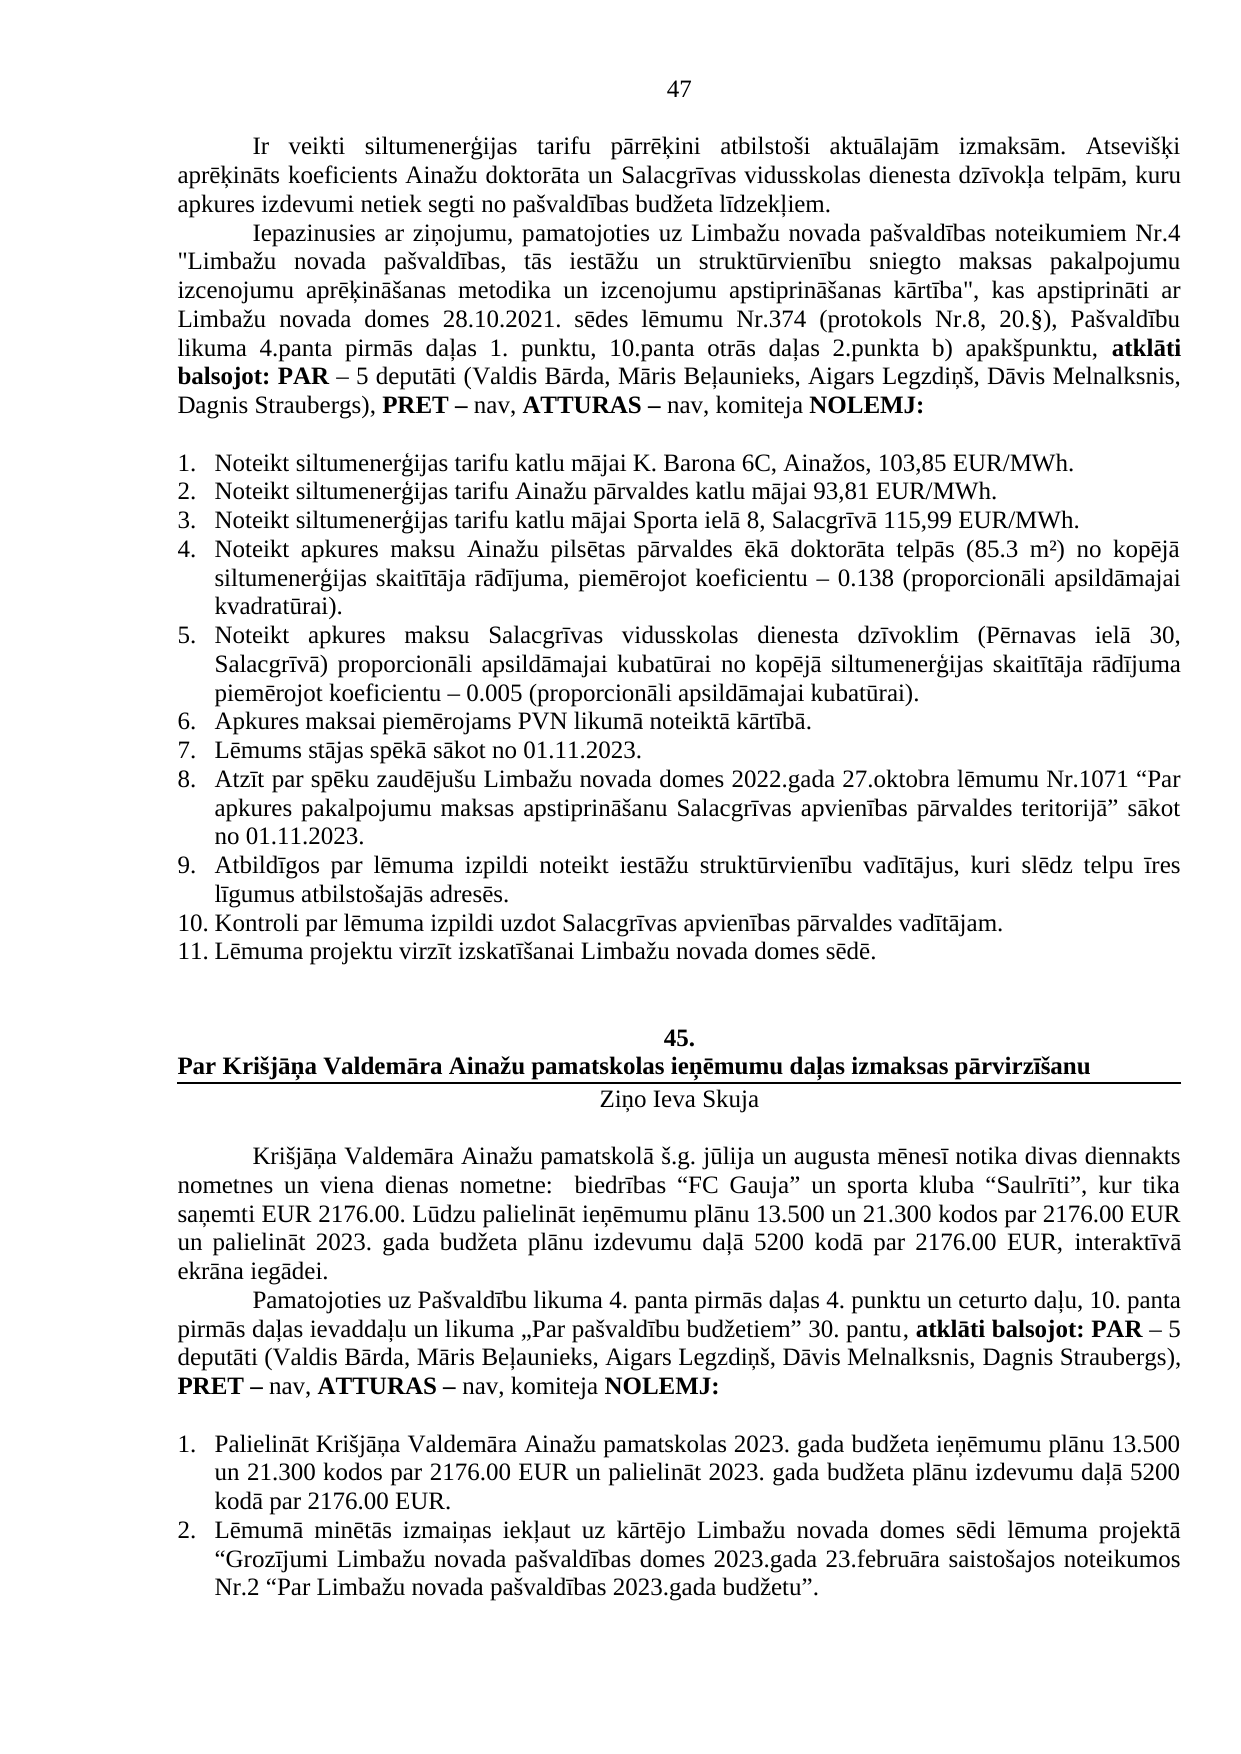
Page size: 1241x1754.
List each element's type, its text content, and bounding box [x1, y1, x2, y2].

list Lēmumā minētās izmaiņas iekļaut uz kārtējo Limbažu novada domes sēdi lēmuma projektā “Grozījumi Limbažu novada pašvaldības domes 2023.gada 23.februāra saistošajos noteikumos Nr.2 “Par Limbažu novada pašvaldības 2023.gada budžetu”. [177, 1515, 1181, 1601]
list Apkures maksai piemērojams PVN likumā noteiktā kārtībā. [177, 706, 1181, 735]
text Pamatojoties uz Pašvaldību likuma 4. panta pirmās daļas 4. punktu un ceturto daļu, 10. panta pirmās daļas ievaddaļu un likuma „Par pašvaldību budžetiem” 30. pantu, atklāti balsojot: PAR – 5 deputāti (Valdis Bārda, Māris Beļaunieks, Aigars Legzdiņš, Dāvis Melnalksnis, Dagnis Straubergs), PRET – nav, ATTURAS – nav, komiteja NOLEMJ: [177, 1285, 1181, 1400]
list Lēmuma projektu virzīt izskatīšanai Limbažu novada domes sēdē. [177, 936, 1181, 965]
list Kontroli par lēmuma izpildi uzdot Salacgrīvas apvienības pārvaldes vadītājam. [177, 908, 1181, 936]
text Ziņo Ieva Skuja [177, 1084, 1181, 1112]
text Krišjāņa Valdemāra Ainažu pamatskolā š.g. jūlija un augusta mēnesī notika divas diennakts nometnes un viena dienas nometne: biedrības “FC Gauja” un sporta kluba “Saulrīti”, kur tika saņemti EUR 2176.00. Lūdzu palielināt ieņēmumu plānu 13.500 un 21.300 kodos par 2176.00 EUR un palielināt 2023. gada budžeta plānu izdevumu daļā 5200 kodā par 2176.00 EUR, interaktīvā ekrāna iegādei. [177, 1141, 1181, 1285]
list Noteikt apkures maksu Ainažu pilsētas pārvaldes ēkā doktorāta telpās (85.3 m²) no kopējā siltumenerģijas skaitītāja rādījuma, piemērojot koeficientu – 0.138 (proporcionāli apsildāmajai kvadratūrai). [177, 534, 1181, 620]
subtitle 45. [177, 1023, 1181, 1051]
list Atbildīgos par lēmuma izpildi noteikt iestāžu struktūrvienību vadītājus, kuri slēdz telpu īres līgumus atbilstošajās adresēs. [177, 850, 1181, 908]
list Atzīt par spēku zaudējušu Limbažu novada domes 2022.gada 27.oktobra lēmumu Nr.1071 “Par apkures pakalpojumu maksas apstiprināšanu Salacgrīvas apvienības pārvaldes teritorijā” sākot no 01.11.2023. [177, 764, 1181, 850]
list Noteikt siltumenerģijas tarifu Ainažu pārvaldes katlu mājai 93,81 EUR/MWh. [177, 476, 1181, 505]
list Noteikt siltumenerģijas tarifu katlu mājai Sporta ielā 8, Salacgrīvā 115,99 EUR/MWh. [177, 505, 1181, 534]
list Noteikt apkures maksu Salacgrīvas vidusskolas dienesta dzīvoklim (Pērnavas ielā 30, Salacgrīvā) proporcionāli apsildāmajai kubatūrai no kopējā siltumenerģijas skaitītāja rādījuma piemērojot koeficientu – 0.005 (proporcionāli apsildāmajai kubatūrai). [177, 620, 1181, 706]
list Lēmums stājas spēkā sākot no 01.11.2023. [177, 735, 1181, 764]
text Iepazinusies ar ziņojumu, pamatojoties uz Limbažu novada pašvaldības noteikumiem Nr.4 "Limbažu novada pašvaldības, tās iestāžu un struktūrvienību sniegto maksas pakalpojumu izcenojumu aprēķināšanas metodika un izcenojumu apstiprināšanas kārtība", kas apstiprināti ar Limbažu novada domes 28.10.2021. sēdes lēmumu Nr.374 (protokols Nr.8, 20.§), Pašvaldību likuma 4.panta pirmās daļas 1. punktu, 10.panta otrās daļas 2.punkta b) apakšpunktu, atklāti balsojot: PAR – 5 deputāti (Valdis Bārda, Māris Beļaunieks, Aigars Legzdiņš, Dāvis Melnalksnis, Dagnis Straubergs), PRET – nav, ATTURAS – nav, komiteja NOLEMJ: [177, 218, 1181, 419]
text Par Krišjāņa Valdemāra Ainažu pamatskolas ieņēmumu daļas izmaksas pārvirzīšanu [177, 1051, 1181, 1082]
text Ir veikti siltumenerģijas tarifu pārrēķini atbilstoši aktuālajām izmaksām. Atsevišķi aprēķināts koeficients Ainažu doktorāta un Salacgrīvas vidusskolas dienesta dzīvokļa telpām, kuru apkures izdevumi netiek segti no pašvaldības budžeta līdzekļiem. [177, 131, 1181, 218]
list Noteikt siltumenerģijas tarifu katlu mājai K. Barona 6C, Ainažos, 103,85 EUR/MWh. [177, 448, 1181, 476]
list Palielināt Krišjāņa Valdemāra Ainažu pamatskolas 2023. gada budžeta ieņēmumu plānu 13.500 un 21.300 kodos par 2176.00 EUR un palielināt 2023. gada budžeta plānu izdevumu daļā 5200 kodā par 2176.00 EUR. [177, 1429, 1181, 1515]
